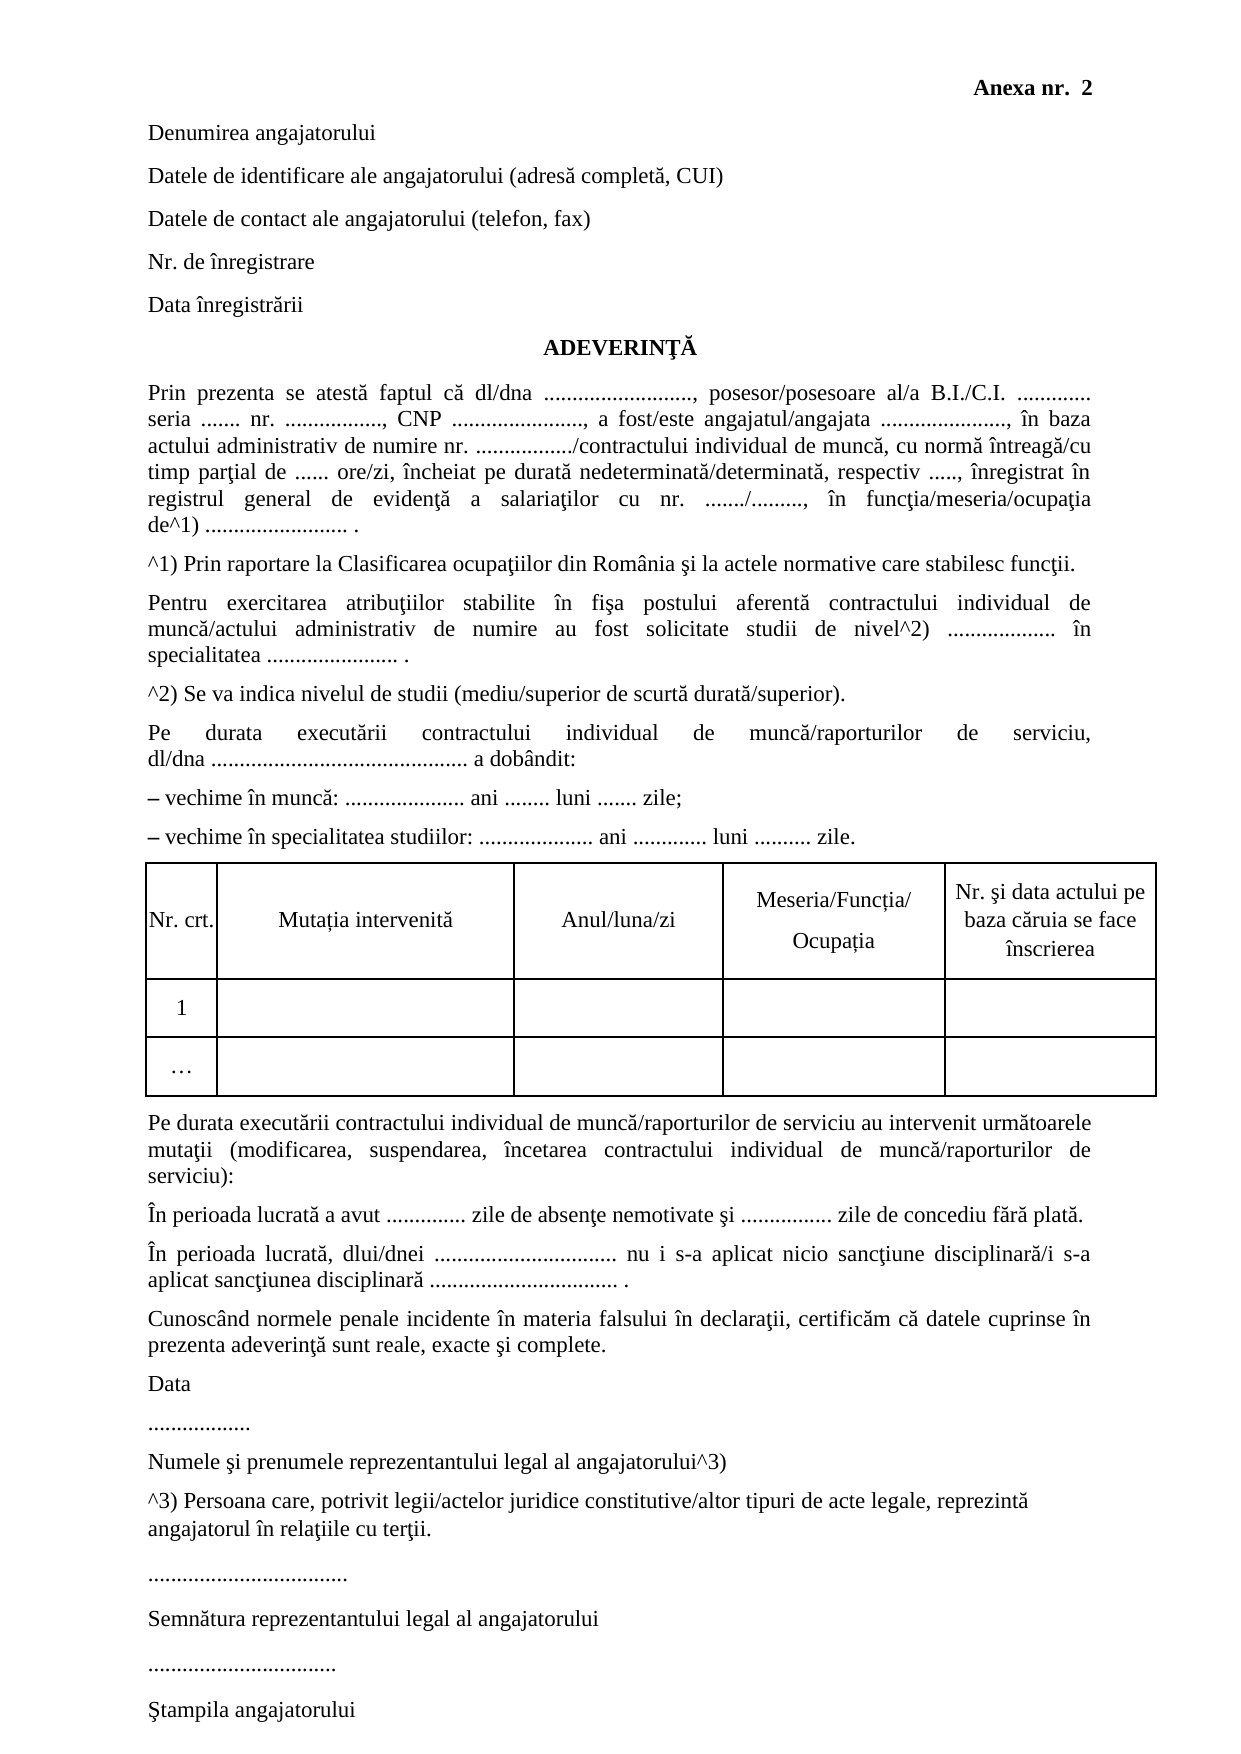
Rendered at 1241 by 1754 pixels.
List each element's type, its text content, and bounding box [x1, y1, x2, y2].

table_cell 1 [147, 980, 216, 1036]
text ................................... [148, 1560, 1093, 1587]
text ................................. [148, 1651, 1093, 1677]
table_cell [218, 980, 513, 1036]
table_cell … [147, 1038, 216, 1095]
text .................. [148, 1409, 1093, 1435]
table_header Meseria/Funcția/ Ocupația [724, 864, 944, 977]
text Data înregistrării [148, 291, 1093, 317]
text Numele şi prenumele reprezentantului legal al angajatorului^3) [148, 1448, 1093, 1474]
text – vechime în muncă: ..................... ani ........ luni ....... zile; [148, 784, 1093, 811]
text Anexa nr. 2 [148, 74, 1093, 100]
text Cunoscând normele penale incidente în materia falsului în declaraţii, certificăm că datele cuprinse în prezenta adeverinţă sunt reale, exacte şi complete. [148, 1305, 1093, 1358]
text Pe durata executării contractului individual de muncă/raporturilor de serviciu, dl/dna ............................................. a dobândit: [148, 719, 1093, 772]
table_cell [946, 980, 1155, 1036]
text Pe durata executării contractului individual de muncă/raporturilor de serviciu au intervenit următoarele mutaţii (modificarea, suspendarea, încetarea contractului individual de muncă/raporturilor de serviciu): [148, 1109, 1093, 1188]
text ^3) Persoana care, potrivit legii/actelor juridice constitutive/altor tipuri de acte legale, reprezintă angajatorul în relaţiile cu terţii. [148, 1487, 1093, 1542]
text Datele de identificare ale angajatorului (adresă completă, CUI) [148, 162, 1093, 188]
text Semnătura reprezentantului legal al angajatorului [148, 1605, 1093, 1632]
text În perioada lucrată, dlui/dnei ................................ nu i s-a aplicat nicio sancţiune disciplinară/i s-a aplicat sancţiunea disciplinară ................................. . [148, 1240, 1093, 1292]
text ADEVERINŢĂ [148, 334, 1093, 360]
table_cell [724, 980, 944, 1036]
text Denumirea angajatorului [148, 119, 1093, 145]
table_cell [515, 980, 722, 1036]
text ^1) Prin raportare la Clasificarea ocupaţiilor din România şi la actele normative care stabilesc funcţii. [148, 550, 1093, 576]
text În perioada lucrată a avut .............. zile de absenţe nemotivate şi ................ zile de concediu fără plată. [148, 1201, 1093, 1227]
table_cell [724, 1038, 944, 1095]
text Data [148, 1370, 1093, 1397]
text Datele de contact ale angajatorului (telefon, fax) [148, 205, 1093, 231]
table_header Nr. crt. [147, 864, 216, 977]
table_header Nr. şi data actului pe baza căruia se face înscrierea [946, 864, 1155, 977]
table_header Anul/luna/zi [515, 864, 722, 977]
text Prin prezenta se atestă faptul că dl/dna .........................., posesor/posesoare al/a B.I./C.I. ............. seria ....... nr. ................., CNP ......................., a fost/este angajatul/angajata ......................, în baza actului administrativ de numire nr. ................./contractului individual de muncă, cu normă întreagă/cu timp parţial de ...... ore/zi, încheiat pe durată nedeterminată/determinată, respectiv ....., înregistrat în registrul general de evidenţă a salariaţilor cu nr. ......./........., în funcţia/meseria/ocupaţia de^1) ......................... . [148, 379, 1093, 537]
text Nr. de înregistrare [148, 248, 1093, 274]
text – vechime în specialitatea studiilor: .................... ani ............. luni .......... zile. [148, 823, 1093, 849]
text Pentru exercitarea atribuţiilor stabilite în fişa postului aferentă contractului individual de muncă/actului administrativ de numire au fost solicitate studii de nivel^2) ................... în specialitatea ....................... . [148, 589, 1093, 668]
table_cell [218, 1038, 513, 1095]
table_cell [515, 1038, 722, 1095]
text ^2) Se va indica nivelul de studii (mediu/superior de scurtă durată/superior). [148, 680, 1093, 707]
text Ştampila angajatorului [148, 1696, 1093, 1722]
table_cell [946, 1038, 1155, 1095]
table_header Mutația intervenită [218, 864, 513, 977]
